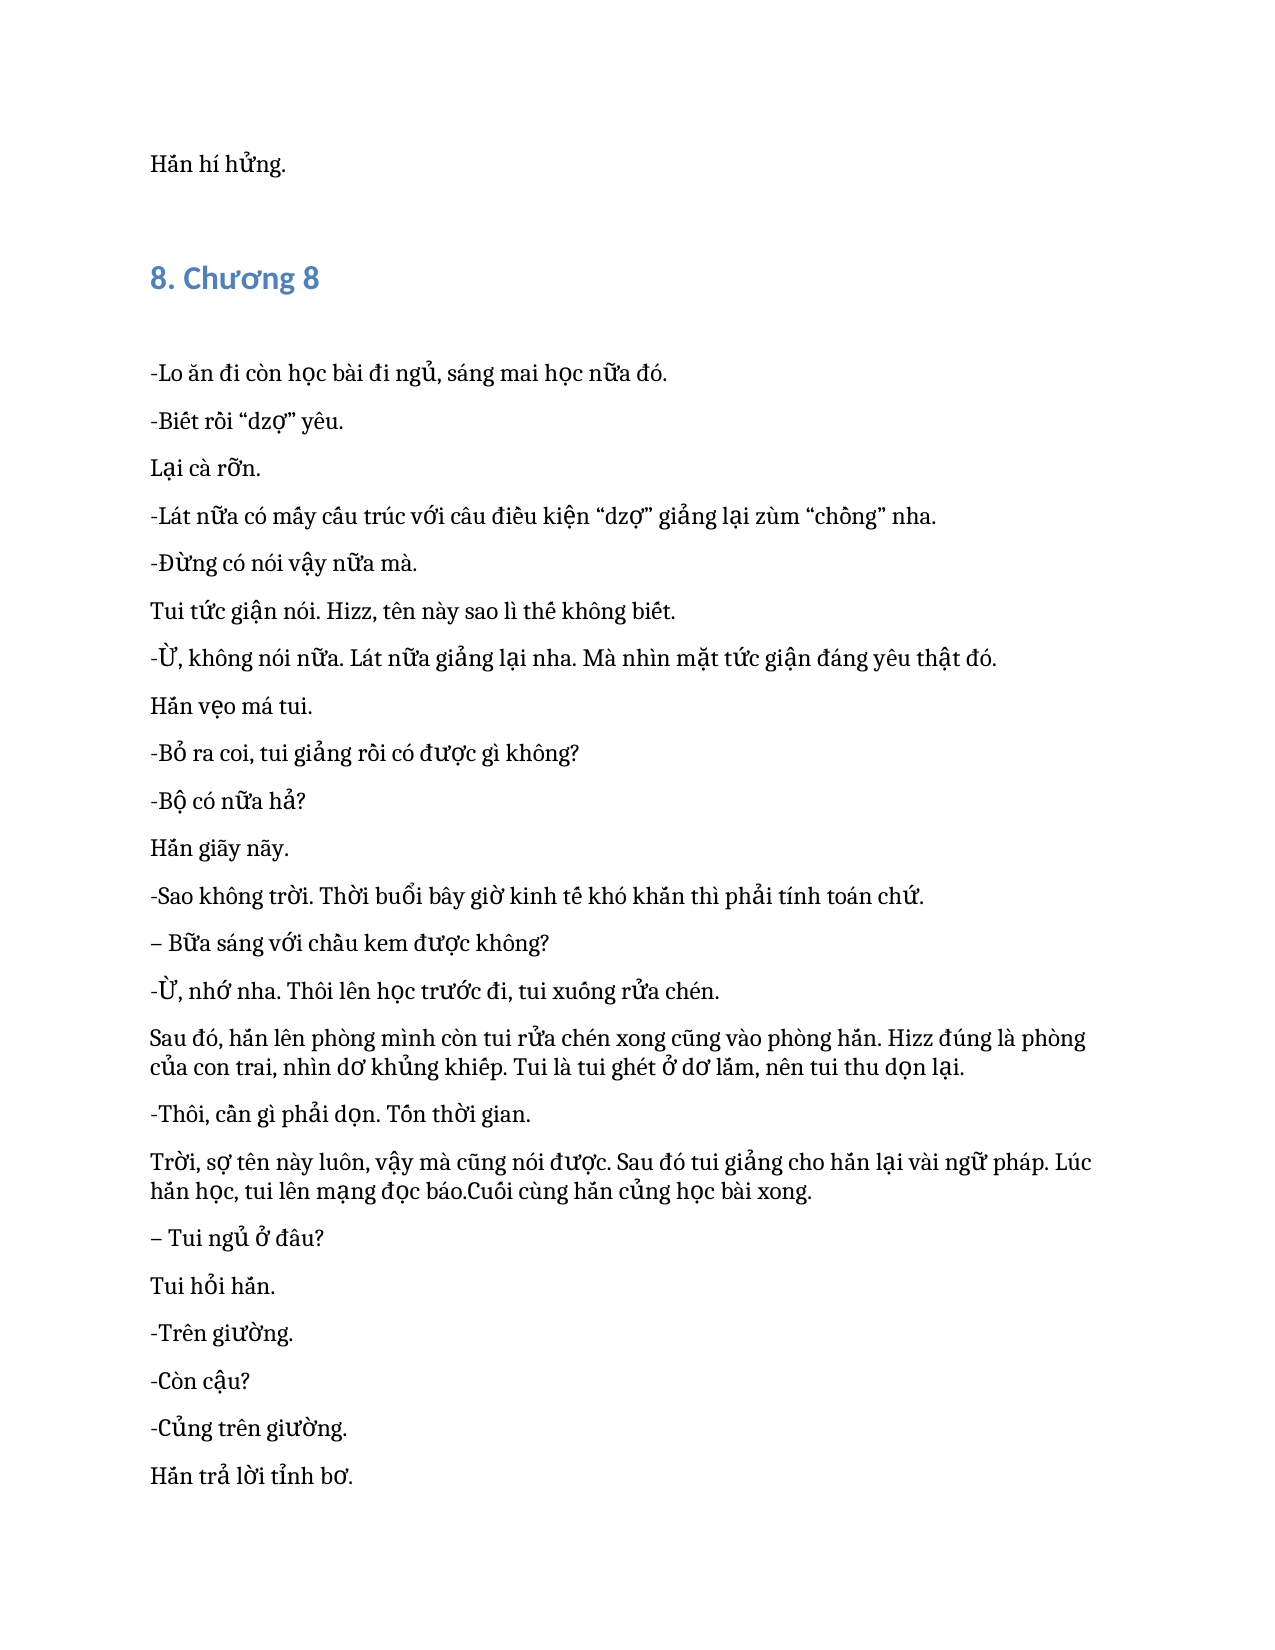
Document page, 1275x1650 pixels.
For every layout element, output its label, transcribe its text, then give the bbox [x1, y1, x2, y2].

text -Lát nữa có mấy cấu trúc với câu điều kiện “dzợ” giảng lại zùm “chồng” nha. [150, 502, 1125, 530]
text Hắn vẹo má tui. [150, 692, 1125, 720]
text -Thôi, cần gì phải dọn. Tốn thời gian. [150, 1100, 1125, 1129]
text -Củng trên giường. [150, 1414, 1125, 1443]
text Tui hỏi hắn. [150, 1272, 1125, 1300]
text Sau đó, hắn lên phòng mình còn tui rửa chén xong cũng vào phòng hắn. Hizz đúng là phòng của con trai, nhìn dơ khủng khiếp. Tui là tui ghét ở dơ lắm, nên tui thu dọn lại. [150, 1024, 1125, 1082]
text Trời, sợ tên này luôn, vậy mà cũng nói được. Sau đó tui giảng cho hắn lại vài ngữ pháp. Lúc hắn học, tui lên mạng đọc báo.Cuối cùng hắn củng học bài xong. [150, 1148, 1125, 1205]
text -Lo ăn đi còn học bài đi ngủ, sáng mai học nữa đó. [150, 302, 1125, 388]
text -Còn cậu? [150, 1367, 1125, 1395]
text -Biết rồi “dzợ” yêu. [150, 407, 1125, 435]
subtitle 8. Chương 8 [150, 257, 1125, 298]
text -Đừng có nói vậy nữa mà. [150, 549, 1125, 578]
text -Ừ, không nói nữa. Lát nữa giảng lại nha. Mà nhìn mặt tức giận đáng yêu thật đó. [150, 644, 1125, 673]
text -Bộ có nữa hả? [150, 787, 1125, 815]
text – Bữa sáng với chầu kem được không? [150, 929, 1125, 958]
text Tui tức giận nói. Hizz, tên này sao lì thế không biết. [150, 597, 1125, 625]
text Hắn trả lời tỉnh bơ. [150, 1462, 1125, 1490]
text – Tui ngủ ở đâu? [150, 1224, 1125, 1253]
text Hắn hí hửng. [150, 150, 1125, 236]
text -Sao không trời. Thời buổi bây giờ kinh tế khó khắn thì phải tính toán chứ. [150, 882, 1125, 910]
text -Trên giường. [150, 1319, 1125, 1348]
text -Bỏ ra coi, tui giảng rồi có được gì không? [150, 739, 1125, 768]
text Lại cà rỡn. [150, 454, 1125, 483]
text Hắn giãy nãy. [150, 834, 1125, 863]
text -Ừ, nhớ nha. Thôi lên học trước đi, tui xuống rửa chén. [150, 977, 1125, 1005]
